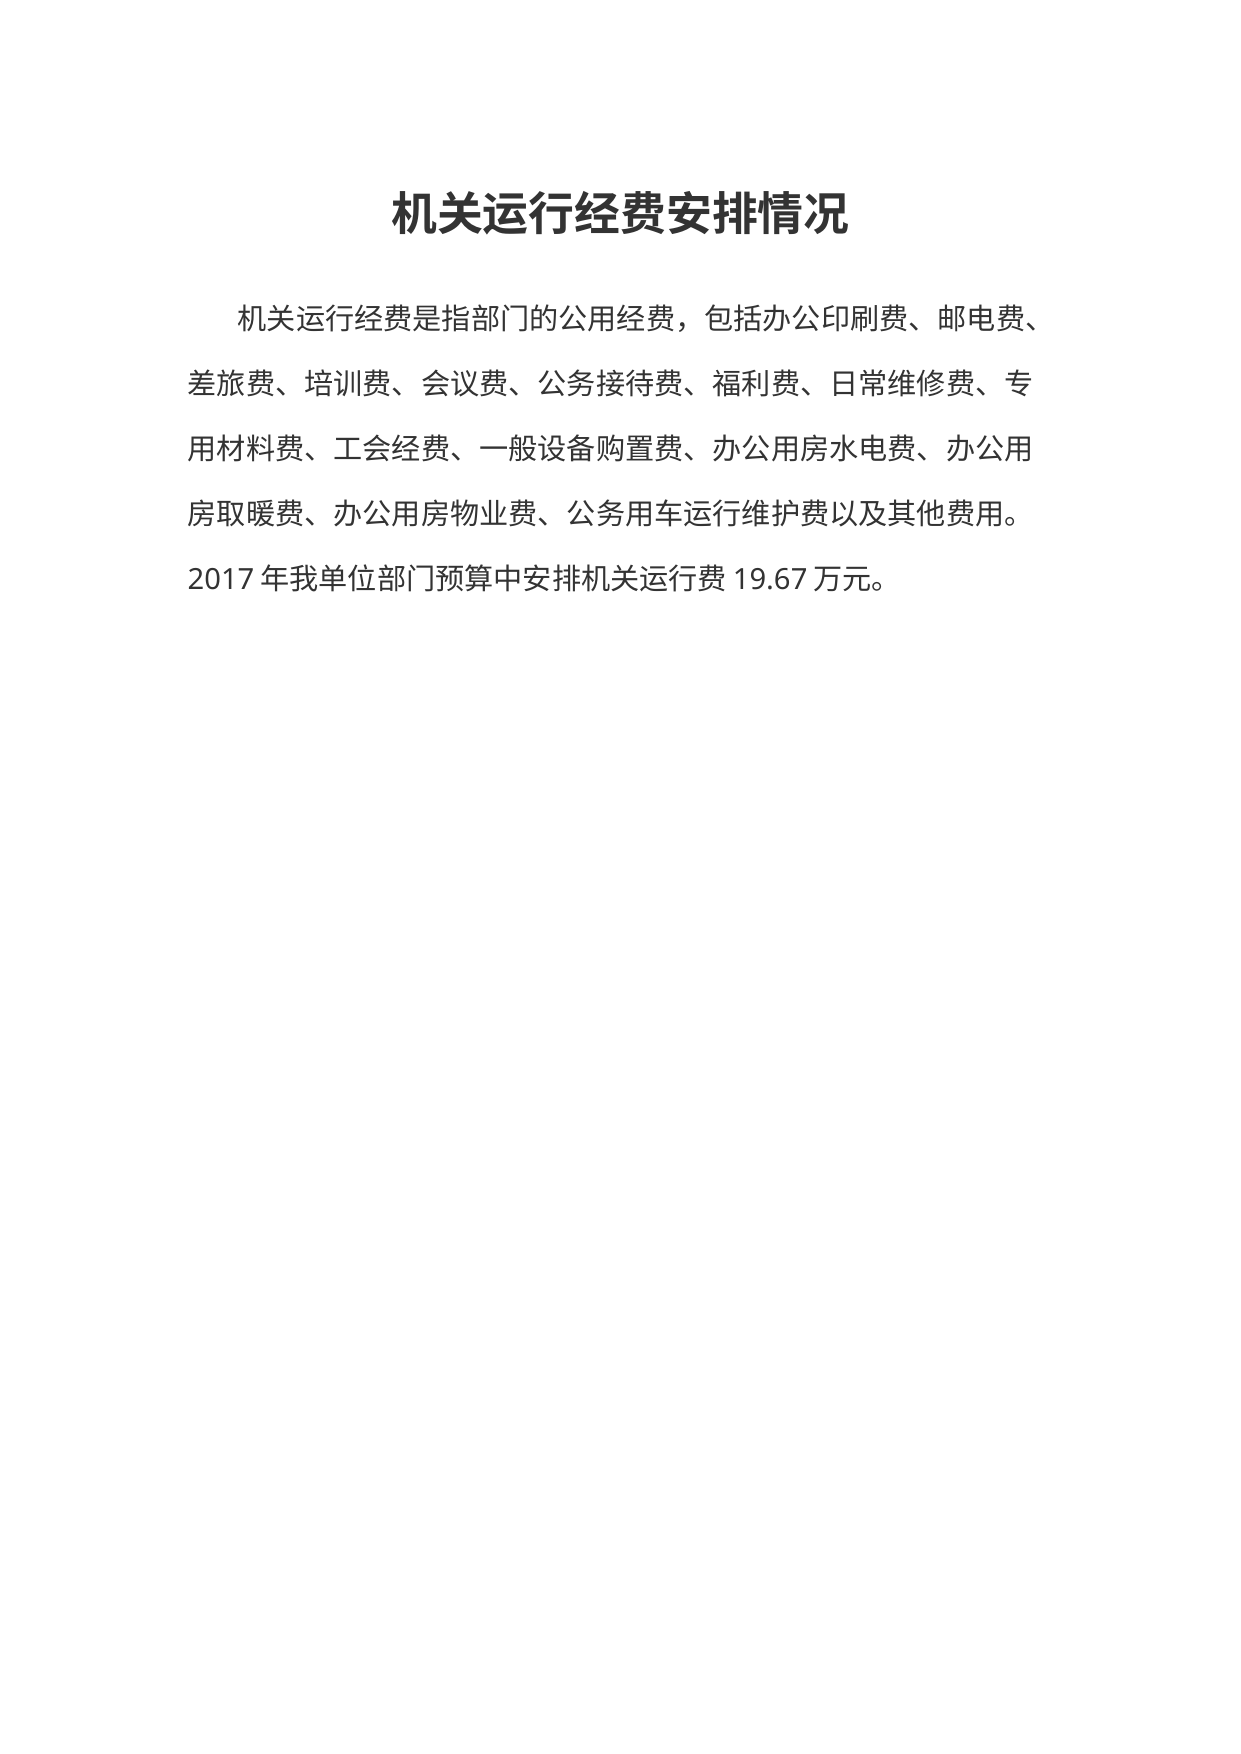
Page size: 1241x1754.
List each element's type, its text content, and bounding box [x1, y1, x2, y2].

text 机关运行经费安排情况 [187, 162, 1053, 259]
text 机关运行经费是指部门的公用经费，包括办公印刷费、邮电费、差旅费、培训费、会议费、公务接待费、福利费、日常维修费、专用材料费、工会经费、一般设备购置费、办公用房水电费、办公用房取暖费、办公用房物业费、公务用车运行维护费以及其他费用。2017年我单位部门预算中安排机关运行费19.67万元。 [187, 284, 1053, 609]
